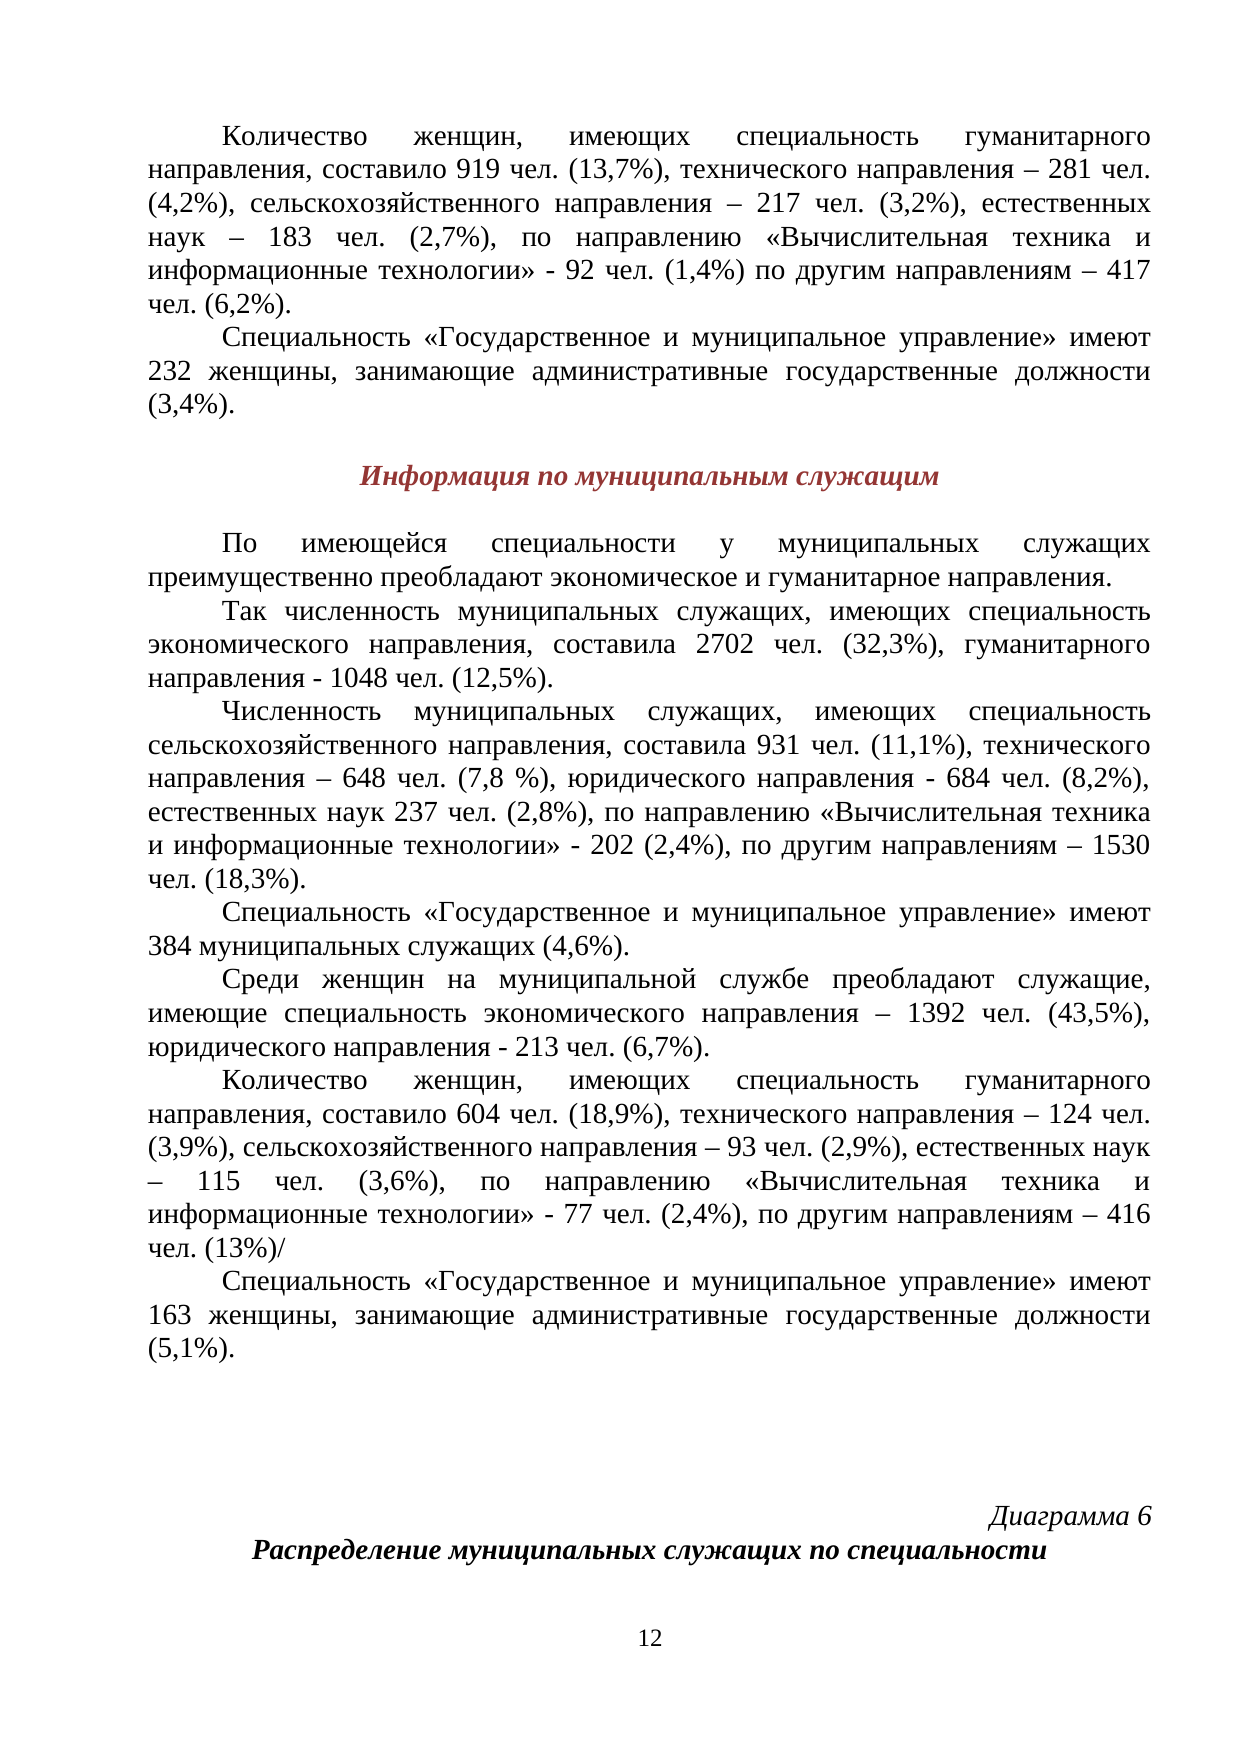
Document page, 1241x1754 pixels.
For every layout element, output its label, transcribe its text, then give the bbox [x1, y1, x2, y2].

text Распределение муниципальных служащих по специальности [148, 1532, 1152, 1565]
text Количество женщин, имеющих специальность гуманитарного направления, составило 604 чел. (18,9%), технического направления – 124 чел. (3,9%), сельскохозяйственного направления – 93 чел. (2,9%), естественных наук – 115 чел. (3,6%), по направлению «Вычислительная техника и информационные технологии» - 77 чел. (2,4%), по другим направлениям – 416 чел. (13%)/ [148, 1062, 1152, 1263]
text Специальность «Государственное и муниципальное управление» имеют 384 муниципальных служащих (4,6%). [148, 894, 1152, 962]
text Численность муниципальных служащих, имеющих специальность сельскохозяйственного направления, составила 931 чел. (11,1%), технического направления – 648 чел. (7,8 %), юридического направления - 684 чел. (8,2%), естественных наук 237 чел. (2,8%), по направлению «Вычислительная техника и информационные технологии» - 202 (2,4%), по другим направлениям – 1530 чел. (18,3%). [148, 693, 1152, 894]
text Специальность «Государственное и муниципальное управление» имеют 163 женщины, занимающие административные государственные должности (5,1%). [148, 1263, 1152, 1364]
text Среди женщин на муниципальной службе преобладают служащие, имеющие специальность экономического направления – 1392 чел. (43,5%), юридического направления - 213 чел. (6,7%). [148, 962, 1152, 1062]
text Информация по муниципальным служащим [148, 458, 1152, 492]
text По имеющейся специальности у муниципальных служащих преимущественно преобладают экономическое и гуманитарное направления. [148, 526, 1152, 593]
text Так численность муниципальных служащих, имеющих специальность экономического направления, составила 2702 чел. (32,3%), гуманитарного направления - 1048 чел. (12,5%). [148, 593, 1152, 693]
text Диаграмма 6 [148, 1498, 1152, 1532]
text Специальность «Государственное и муниципальное управление» имеют 232 женщины, занимающие административные государственные должности (3,4%). [148, 319, 1152, 420]
text Количество женщин, имеющих специальность гуманитарного направления, составило 919 чел. (13,7%), технического направления – 281 чел. (4,2%), сельскохозяйственного направления – 217 чел. (3,2%), естественных наук – 183 чел. (2,7%), по направлению «Вычислительная техника и информационные технологии» - 92 чел. (1,4%) по другим направлениям – 417 чел. (6,2%). [148, 118, 1152, 319]
